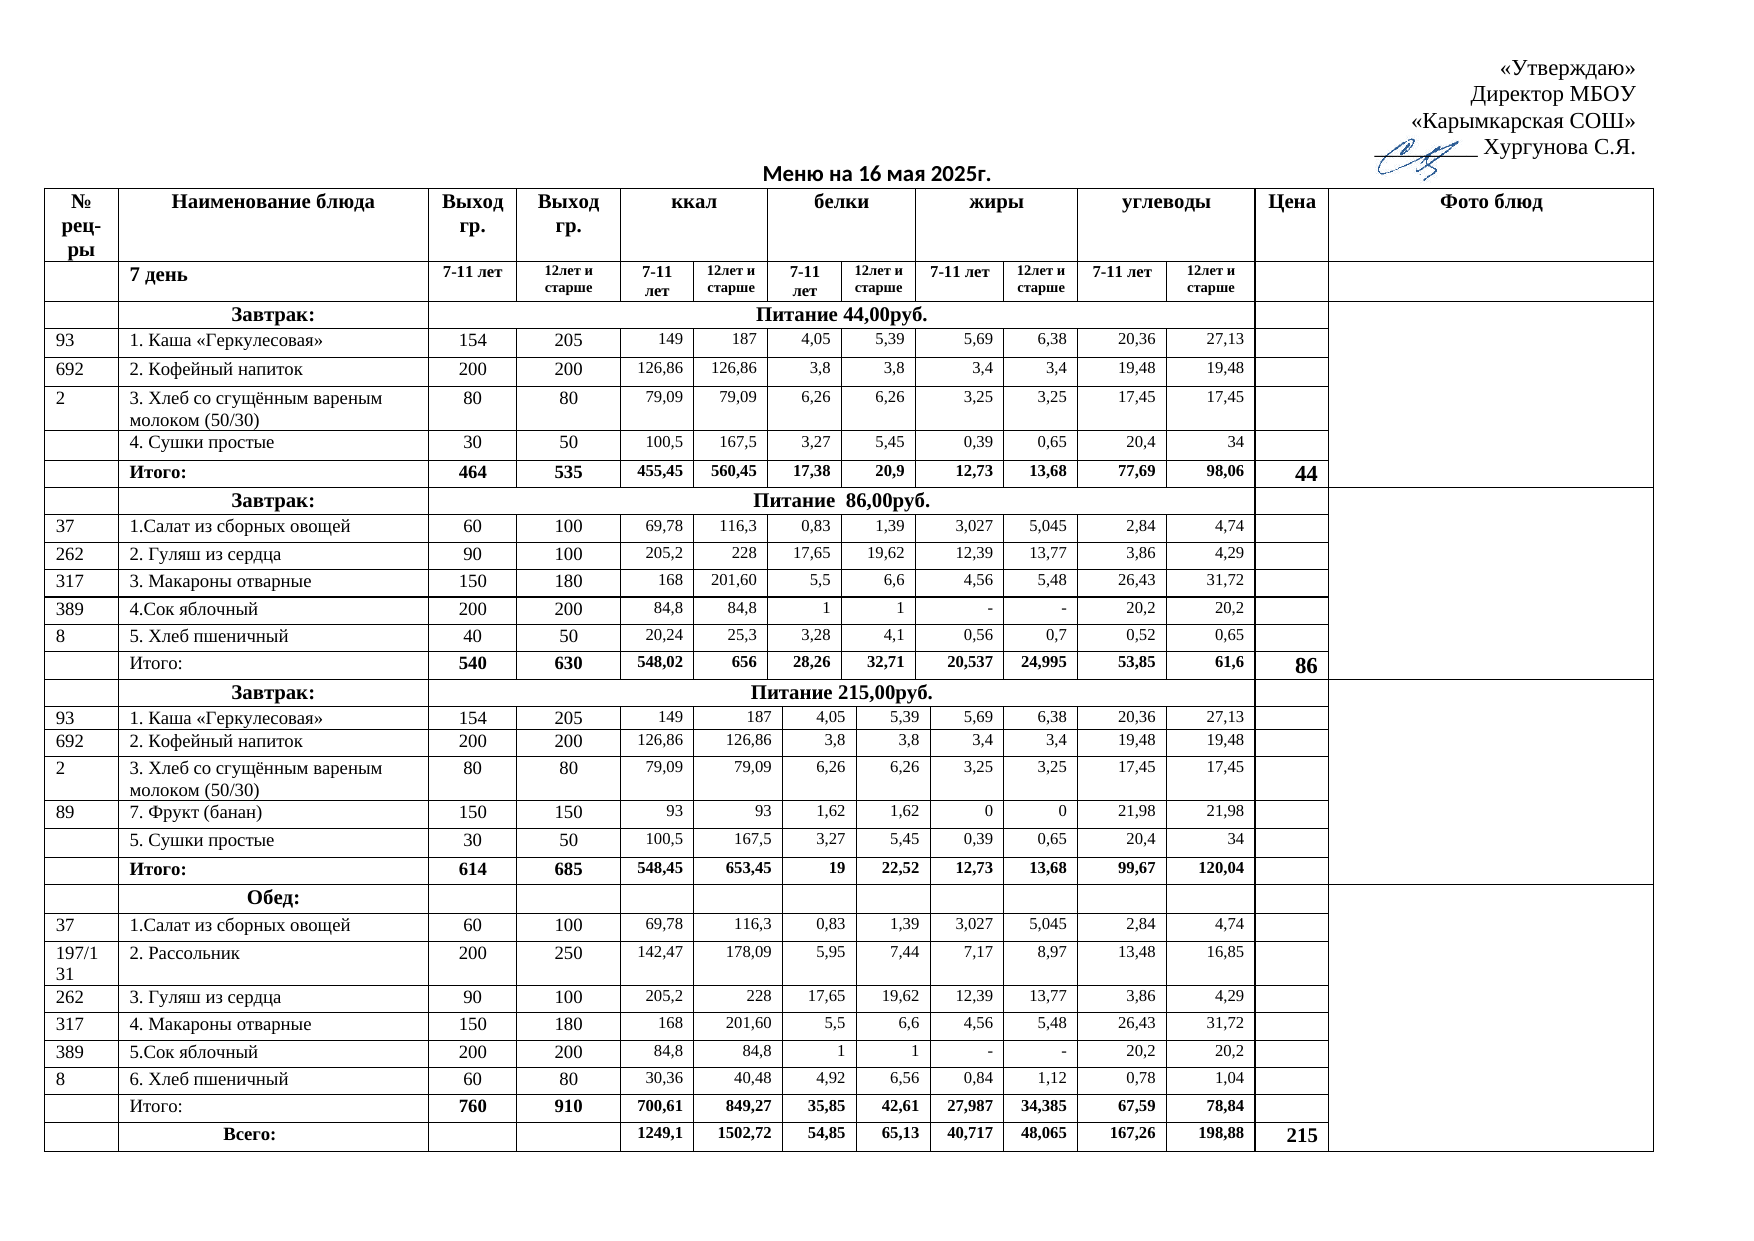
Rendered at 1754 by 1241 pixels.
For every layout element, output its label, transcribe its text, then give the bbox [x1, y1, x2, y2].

table_cell [45, 262, 118, 301]
table_cell 20,36 [1078, 707, 1166, 729]
table_cell 5. Хлеб пшеничный [119, 625, 428, 651]
table_cell 24,995 [1004, 652, 1077, 679]
table_cell 98,06 [1167, 461, 1254, 487]
table_cell 150 [429, 570, 516, 596]
table_cell [1256, 730, 1328, 756]
table_cell 5,69 [916, 329, 1003, 357]
table_cell 93 [694, 801, 782, 828]
table_cell [1256, 1068, 1328, 1094]
table_cell 167,5 [694, 829, 782, 857]
table_cell 7-11 лет [621, 262, 693, 301]
table_cell 4,74 [1167, 515, 1254, 542]
table_cell 200 [517, 598, 620, 624]
table_cell [1256, 358, 1328, 386]
table_cell 3,8 [842, 358, 915, 386]
table_cell 5,48 [1004, 1013, 1077, 1039]
table_cell 100,5 [621, 829, 693, 857]
table_cell 78,84 [1167, 1095, 1254, 1122]
table_cell 1. Каша «Геркулесовая» [119, 707, 428, 729]
table_cell 548,02 [621, 652, 693, 679]
table_cell [45, 431, 118, 459]
table_cell 653,45 [694, 858, 782, 884]
table_cell 3,25 [1004, 387, 1077, 430]
table_cell 3,27 [783, 829, 856, 857]
table_cell 3,4 [931, 730, 1003, 756]
table_cell 13,77 [1004, 543, 1077, 569]
table_header жиры [916, 189, 1077, 261]
table_cell 0 [931, 801, 1003, 828]
table_cell [1256, 543, 1328, 569]
table_cell 86 [1256, 652, 1328, 679]
table_cell 3,8 [768, 358, 841, 386]
table_cell 120,04 [1167, 858, 1254, 884]
table_cell 3,4 [916, 358, 1003, 386]
table_cell [1256, 801, 1328, 828]
table_cell 84,8 [621, 1041, 693, 1067]
table_cell [1004, 885, 1077, 913]
table_cell 17,45 [1167, 387, 1254, 430]
table_cell 168 [621, 570, 693, 596]
table_cell 692 [45, 358, 118, 386]
table_cell [1256, 488, 1328, 514]
table_cell 1,39 [857, 914, 930, 941]
table_cell 32,71 [842, 652, 915, 679]
table_cell 200 [517, 730, 620, 756]
table_cell 0,78 [1078, 1068, 1166, 1094]
table_cell 4,92 [783, 1068, 856, 1094]
table_cell 692 [45, 730, 118, 756]
table_cell 0 [1004, 801, 1077, 828]
table_cell 12лет и старше [694, 262, 767, 301]
text _________ Хургунова С.Я. [118, 133, 1636, 159]
table_cell 200 [429, 730, 516, 756]
table_cell 54,85 [783, 1123, 856, 1151]
table_cell Завтрак: [119, 302, 428, 328]
table_cell 12лет и старше [842, 262, 915, 301]
table_cell [1256, 570, 1328, 596]
table_cell 0,56 [916, 625, 1003, 651]
table_cell [1256, 1041, 1328, 1067]
table_cell 90 [429, 986, 516, 1012]
table_cell 100 [517, 986, 620, 1012]
table_cell 7 день [119, 262, 428, 301]
table_cell 4,05 [768, 329, 841, 357]
table_cell 6,26 [857, 757, 930, 800]
table_cell 7-11 лет [429, 262, 516, 301]
table_cell 1502,72 [694, 1123, 782, 1151]
table_header Наименование блюда [119, 189, 428, 261]
table_cell [783, 885, 856, 913]
table_cell 20,2 [1167, 598, 1254, 624]
table_cell 4,56 [916, 570, 1003, 596]
table_cell [45, 1095, 118, 1122]
table_cell 201,60 [694, 570, 767, 596]
table_cell 3. Хлеб со сгущённым вареным молоком (50/30) [119, 757, 428, 800]
table_cell 31,72 [1167, 1013, 1254, 1039]
table_cell 8,97 [1004, 942, 1077, 985]
table_cell 3,28 [768, 625, 841, 651]
table_cell 19,48 [1167, 358, 1254, 386]
table_cell Итого: [119, 858, 428, 884]
table_cell 80 [517, 757, 620, 800]
table_cell 20,24 [621, 625, 693, 651]
table_cell 17,45 [1078, 387, 1166, 430]
table_cell 50 [517, 829, 620, 857]
table_cell 126,86 [694, 730, 782, 756]
table_cell 205,2 [621, 543, 693, 569]
table_cell [1256, 829, 1328, 857]
table_cell 80 [517, 1068, 620, 1094]
table_cell - [1004, 1041, 1077, 1067]
table_cell 6,38 [1004, 329, 1077, 357]
table_cell 20,2 [1078, 598, 1166, 624]
table_cell 228 [694, 543, 767, 569]
table_cell Всего: [119, 1123, 428, 1151]
table_cell 61,6 [1167, 652, 1254, 679]
table_cell 205 [517, 329, 620, 357]
table_cell 464 [429, 461, 516, 487]
table_cell 5,045 [1004, 515, 1077, 542]
table_cell 187 [694, 707, 782, 729]
table_cell 1249,1 [621, 1123, 693, 1151]
table_cell 0,83 [768, 515, 841, 542]
table_cell 0,65 [1004, 829, 1077, 857]
table_cell 535 [517, 461, 620, 487]
text Директор МБОУ [118, 81, 1636, 107]
table_cell 13,77 [1004, 986, 1077, 1012]
table_cell 69,78 [621, 914, 693, 941]
table_cell 26,43 [1078, 1013, 1166, 1039]
table_cell 389 [45, 1041, 118, 1067]
table_cell [1256, 680, 1328, 706]
table_cell 5,39 [857, 707, 930, 729]
table_cell 60 [429, 515, 516, 542]
table_cell 69,78 [621, 515, 693, 542]
table_cell [1256, 302, 1328, 328]
table_cell 7-11 лет [768, 262, 841, 301]
table_cell 540 [429, 652, 516, 679]
table_cell 19 [783, 858, 856, 884]
text «Утверждаю» [708, 54, 1636, 81]
table_cell Питание 86,00руб. [429, 488, 1254, 514]
table_cell [1329, 680, 1653, 884]
table_cell 560,45 [694, 461, 767, 487]
table_cell 77,69 [1078, 461, 1166, 487]
table_cell 6. Хлеб пшеничный [119, 1068, 428, 1094]
table_cell 2. Рассольник [119, 942, 428, 985]
table_cell 13,48 [1078, 942, 1166, 985]
table_cell [1256, 858, 1328, 884]
table_cell [1256, 387, 1328, 430]
table_cell 760 [429, 1095, 516, 1122]
table_cell 79,09 [694, 387, 767, 430]
table_cell 317 [45, 1013, 118, 1039]
table_cell 100 [517, 914, 620, 941]
table_cell 262 [45, 986, 118, 1012]
table_cell Завтрак: [119, 680, 428, 706]
table_cell 3,86 [1078, 986, 1166, 1012]
table_cell 84,8 [621, 598, 693, 624]
table_cell - [1004, 598, 1077, 624]
table_cell 19,48 [1167, 730, 1254, 756]
table_cell 2 [45, 387, 118, 430]
table_cell 6,38 [1004, 707, 1077, 729]
table_cell 84,8 [694, 1041, 782, 1067]
table_cell 34 [1167, 829, 1254, 857]
table_cell 12,73 [916, 461, 1003, 487]
table_cell 5,69 [931, 707, 1003, 729]
table_cell [517, 1123, 620, 1151]
table_cell 19,48 [1078, 358, 1166, 386]
table_cell 30,36 [621, 1068, 693, 1094]
text «Карымкарская СОШ» [118, 107, 1636, 133]
table_cell 100,5 [621, 431, 693, 459]
table_cell 3,27 [768, 431, 841, 459]
table_cell [1256, 515, 1328, 542]
table_cell 2. Кофейный напиток [119, 358, 428, 386]
table_cell 150 [517, 801, 620, 828]
table_cell 79,09 [621, 387, 693, 430]
table_cell 630 [517, 652, 620, 679]
table_header ккал [621, 189, 767, 261]
table_cell 4. Сушки простые [119, 431, 428, 459]
table_cell 116,3 [694, 515, 767, 542]
table_cell 93 [621, 801, 693, 828]
table_cell - [931, 1041, 1003, 1067]
table_cell 48,065 [1004, 1123, 1077, 1151]
table_cell 21,98 [1078, 801, 1166, 828]
table_cell 1. Каша «Геркулесовая» [119, 329, 428, 357]
table_cell 6,26 [768, 387, 841, 430]
table_cell 84,8 [694, 598, 767, 624]
table_cell [45, 461, 118, 487]
table_cell 16,85 [1167, 942, 1254, 985]
table_cell 19,48 [1078, 730, 1166, 756]
table_cell 4,56 [931, 1013, 1003, 1039]
table_cell [1329, 885, 1653, 1151]
table_cell 44 [1256, 461, 1328, 487]
table_cell 685 [517, 858, 620, 884]
table_cell 5. Сушки простые [119, 829, 428, 857]
table_cell 80 [517, 387, 620, 430]
table_cell [1256, 598, 1328, 624]
table_cell 3,027 [931, 914, 1003, 941]
table_cell [45, 858, 118, 884]
table_cell 7. Фрукт (банан) [119, 801, 428, 828]
table_cell 5,95 [783, 942, 856, 985]
table_cell 149 [621, 707, 693, 729]
table_cell 7-11 лет [916, 262, 1003, 301]
table_cell [1256, 707, 1328, 729]
table_cell Завтрак: [119, 488, 428, 514]
table_header Цена [1256, 189, 1328, 261]
table_cell 198,88 [1167, 1123, 1254, 1151]
table_cell 6,56 [857, 1068, 930, 1094]
table_cell 20,2 [1078, 1041, 1166, 1067]
table_cell 5,45 [842, 431, 915, 459]
table_cell 53,85 [1078, 652, 1166, 679]
table_cell 79,09 [694, 757, 782, 800]
table_cell [517, 885, 620, 913]
table_cell 700,61 [621, 1095, 693, 1122]
table_cell [931, 885, 1003, 913]
table_cell 25,3 [694, 625, 767, 651]
table_cell 5,5 [768, 570, 841, 596]
table_cell 65,13 [857, 1123, 930, 1151]
table_cell 20,537 [916, 652, 1003, 679]
table_cell [1256, 262, 1328, 301]
table_cell 5.Сок яблочный [119, 1041, 428, 1067]
table_cell 3. Гуляш из сердца [119, 986, 428, 1012]
table_cell 154 [429, 707, 516, 729]
table_cell 656 [694, 652, 767, 679]
table_cell 93 [45, 707, 118, 729]
table_cell 4,29 [1167, 986, 1254, 1012]
table_cell [45, 680, 118, 706]
table_cell 17,65 [768, 543, 841, 569]
table_header белки [768, 189, 915, 261]
table_cell 126,86 [621, 730, 693, 756]
table_cell 6,6 [842, 570, 915, 596]
table_cell 178,09 [694, 942, 782, 985]
table_cell [45, 652, 118, 679]
table_cell 27,13 [1167, 329, 1254, 357]
table_cell 5,39 [842, 329, 915, 357]
table_cell 548,45 [621, 858, 693, 884]
table_cell [45, 488, 118, 514]
table_cell [1329, 488, 1653, 679]
table_cell 5,045 [1004, 914, 1077, 941]
table_cell [1078, 885, 1166, 913]
table_cell 0,84 [931, 1068, 1003, 1094]
table_cell [429, 885, 516, 913]
table_cell 12лет и старше [1004, 262, 1077, 301]
table_cell 28,26 [768, 652, 841, 679]
table_cell 200 [517, 1041, 620, 1067]
table_cell 389 [45, 598, 118, 624]
table_cell 60 [429, 914, 516, 941]
table_cell 200 [429, 942, 516, 985]
table_cell 80 [429, 387, 516, 430]
table_cell 3,4 [1004, 730, 1077, 756]
table_header углеводы [1078, 189, 1254, 261]
table_cell 228 [694, 986, 782, 1012]
table_cell 1.Салат из сборных овощей [119, 515, 428, 542]
table_cell Питание 44,00руб. [429, 302, 1254, 328]
table_cell Обед: [119, 885, 428, 913]
table_cell 8 [45, 1068, 118, 1094]
table_cell 27,987 [931, 1095, 1003, 1122]
table_cell 4,1 [842, 625, 915, 651]
table_cell [857, 885, 930, 913]
table_cell 93 [45, 329, 118, 357]
table_cell 0,65 [1167, 625, 1254, 651]
table_cell 116,3 [694, 914, 782, 941]
table_cell [1256, 986, 1328, 1012]
table_cell [1329, 262, 1653, 301]
table_header Выход гр. [517, 189, 620, 261]
table_cell 2 [45, 757, 118, 800]
table_cell 8 [45, 625, 118, 651]
table_cell 0,7 [1004, 625, 1077, 651]
table_cell 201,60 [694, 1013, 782, 1039]
table_cell 19,62 [842, 543, 915, 569]
table_cell [1256, 1095, 1328, 1122]
table_cell 17,45 [1078, 757, 1166, 800]
table_cell 4,74 [1167, 914, 1254, 941]
table_cell 50 [517, 625, 620, 651]
table_cell 13,68 [1004, 461, 1077, 487]
table_cell 4. Макароны отварные [119, 1013, 428, 1039]
table_cell 12лет и старше [1167, 262, 1254, 301]
table_cell 180 [517, 570, 620, 596]
table_cell 3,8 [783, 730, 856, 756]
table_cell [1167, 885, 1254, 913]
table_cell [1256, 329, 1328, 357]
table_cell 200 [429, 598, 516, 624]
table_cell 50 [517, 431, 620, 459]
table_cell 34 [1167, 431, 1254, 459]
table_cell [45, 302, 118, 328]
table_cell 4.Сок яблочный [119, 598, 428, 624]
table_cell 150 [429, 1013, 516, 1039]
table_header Фото блюд [1329, 189, 1653, 261]
table_cell 40,48 [694, 1068, 782, 1094]
table_cell 3,25 [931, 757, 1003, 800]
table_cell [1256, 1013, 1328, 1039]
text Меню на 16 мая 2025г. [118, 159, 1636, 188]
table_cell 6,6 [857, 1013, 930, 1039]
table_cell 614 [429, 858, 516, 884]
table_cell 2. Гуляш из сердца [119, 543, 428, 569]
table_cell 5,5 [783, 1013, 856, 1039]
table_cell [45, 885, 118, 913]
table_cell [621, 885, 693, 913]
table_cell 1.Салат из сборных овощей [119, 914, 428, 941]
table_cell 262 [45, 543, 118, 569]
table_cell 200 [517, 358, 620, 386]
table_cell Итого: [119, 652, 428, 679]
table_cell 31,72 [1167, 570, 1254, 596]
table_cell 126,86 [621, 358, 693, 386]
table_cell 1 [783, 1041, 856, 1067]
table_cell 17,38 [768, 461, 841, 487]
table_cell 13,68 [1004, 858, 1077, 884]
table_cell 20,9 [842, 461, 915, 487]
table_cell 17,45 [1167, 757, 1254, 800]
table_cell 0,83 [783, 914, 856, 941]
table_cell 3,25 [1004, 757, 1077, 800]
table_cell 154 [429, 329, 516, 357]
table_cell 317 [45, 570, 118, 596]
table_cell Питание 215,00руб. [429, 680, 1254, 706]
table_cell 4,29 [1167, 543, 1254, 569]
table_cell 3,8 [857, 730, 930, 756]
table_cell 99,67 [1078, 858, 1166, 884]
table_cell 100 [517, 543, 620, 569]
table_cell [694, 885, 782, 913]
table_cell 3. Хлеб со сгущённым вареным молоком (50/30) [119, 387, 428, 430]
table_cell 215 [1256, 1123, 1328, 1151]
table_cell 1 [768, 598, 841, 624]
table_cell 0,39 [931, 829, 1003, 857]
table_cell [45, 1123, 118, 1151]
table_cell [45, 829, 118, 857]
table_cell 167,26 [1078, 1123, 1166, 1151]
table_cell Итого: [119, 461, 428, 487]
table_cell 3,86 [1078, 543, 1166, 569]
table_cell 150 [429, 801, 516, 828]
table_cell 142,47 [621, 942, 693, 985]
table_cell 89 [45, 801, 118, 828]
table_cell 200 [429, 358, 516, 386]
table_cell 100 [517, 515, 620, 542]
table_cell 17,65 [783, 986, 856, 1012]
table_cell [1329, 302, 1653, 487]
table_cell 37 [45, 515, 118, 542]
table_cell 40 [429, 625, 516, 651]
table_cell [1256, 942, 1328, 985]
table_cell Итого: [119, 1095, 428, 1122]
table_cell 42,61 [857, 1095, 930, 1122]
table_cell 2. Кофейный напиток [119, 730, 428, 756]
table_cell [1256, 431, 1328, 459]
table_cell 30 [429, 829, 516, 857]
table_cell 0,39 [916, 431, 1003, 459]
table_cell 40,717 [931, 1123, 1003, 1151]
table_cell 1,62 [783, 801, 856, 828]
table_cell 12,73 [931, 858, 1003, 884]
table_cell 7-11 лет [1078, 262, 1166, 301]
table_cell 180 [517, 1013, 620, 1039]
table_cell 20,2 [1167, 1041, 1254, 1067]
table_cell 1,39 [842, 515, 915, 542]
table_cell 197/131 [45, 942, 118, 985]
table_cell 67,59 [1078, 1095, 1166, 1122]
table_cell 20,36 [1078, 329, 1166, 357]
table_cell [1256, 625, 1328, 651]
table_cell 205 [517, 707, 620, 729]
table_cell 5,48 [1004, 570, 1077, 596]
table_cell 167,5 [694, 431, 767, 459]
table_cell 30 [429, 431, 516, 459]
table_cell 7,44 [857, 942, 930, 985]
table_cell 2,84 [1078, 515, 1166, 542]
table_cell 1,04 [1167, 1068, 1254, 1094]
table_cell 168 [621, 1013, 693, 1039]
table_cell 0,65 [1004, 431, 1077, 459]
table_cell 4,05 [783, 707, 856, 729]
table_cell 20,4 [1078, 431, 1166, 459]
table_cell 0,52 [1078, 625, 1166, 651]
table_cell 6,26 [783, 757, 856, 800]
table_cell [1256, 914, 1328, 941]
table_cell 37 [45, 914, 118, 941]
table_cell 79,09 [621, 757, 693, 800]
table_cell 1,62 [857, 801, 930, 828]
table_cell 205,2 [621, 986, 693, 1012]
table_cell 22,52 [857, 858, 930, 884]
table_header № рец-ры [45, 189, 118, 261]
table_cell [1256, 885, 1328, 913]
table_cell 126,86 [694, 358, 767, 386]
table_cell 187 [694, 329, 767, 357]
table_cell 35,85 [783, 1095, 856, 1122]
table_header Выход гр. [429, 189, 516, 261]
table_cell 20,4 [1078, 829, 1166, 857]
table_cell [1256, 757, 1328, 800]
table_cell 5,45 [857, 829, 930, 857]
table_cell 80 [429, 757, 516, 800]
table_cell 1 [857, 1041, 930, 1067]
table_cell 27,13 [1167, 707, 1254, 729]
table_cell 21,98 [1167, 801, 1254, 828]
table_cell 26,43 [1078, 570, 1166, 596]
table_cell 2,84 [1078, 914, 1166, 941]
table_cell 12,39 [916, 543, 1003, 569]
table_cell 90 [429, 543, 516, 569]
table_cell 60 [429, 1068, 516, 1094]
table_cell 19,62 [857, 986, 930, 1012]
table_cell 6,26 [842, 387, 915, 430]
table_cell [429, 1123, 516, 1151]
table_cell 7,17 [931, 942, 1003, 985]
table_cell 455,45 [621, 461, 693, 487]
table_cell 3,4 [1004, 358, 1077, 386]
table_cell - [916, 598, 1003, 624]
table_cell 200 [429, 1041, 516, 1067]
table_cell 12лет и старше [517, 262, 620, 301]
table_cell 149 [621, 329, 693, 357]
table_cell 910 [517, 1095, 620, 1122]
table_cell 250 [517, 942, 620, 985]
table_cell 3. Макароны отварные [119, 570, 428, 596]
table_cell 34,385 [1004, 1095, 1077, 1122]
table_cell 849,27 [694, 1095, 782, 1122]
table_cell 1,12 [1004, 1068, 1077, 1094]
table_cell 3,25 [916, 387, 1003, 430]
table_cell 12,39 [931, 986, 1003, 1012]
table_cell 1 [842, 598, 915, 624]
table_cell 3,027 [916, 515, 1003, 542]
